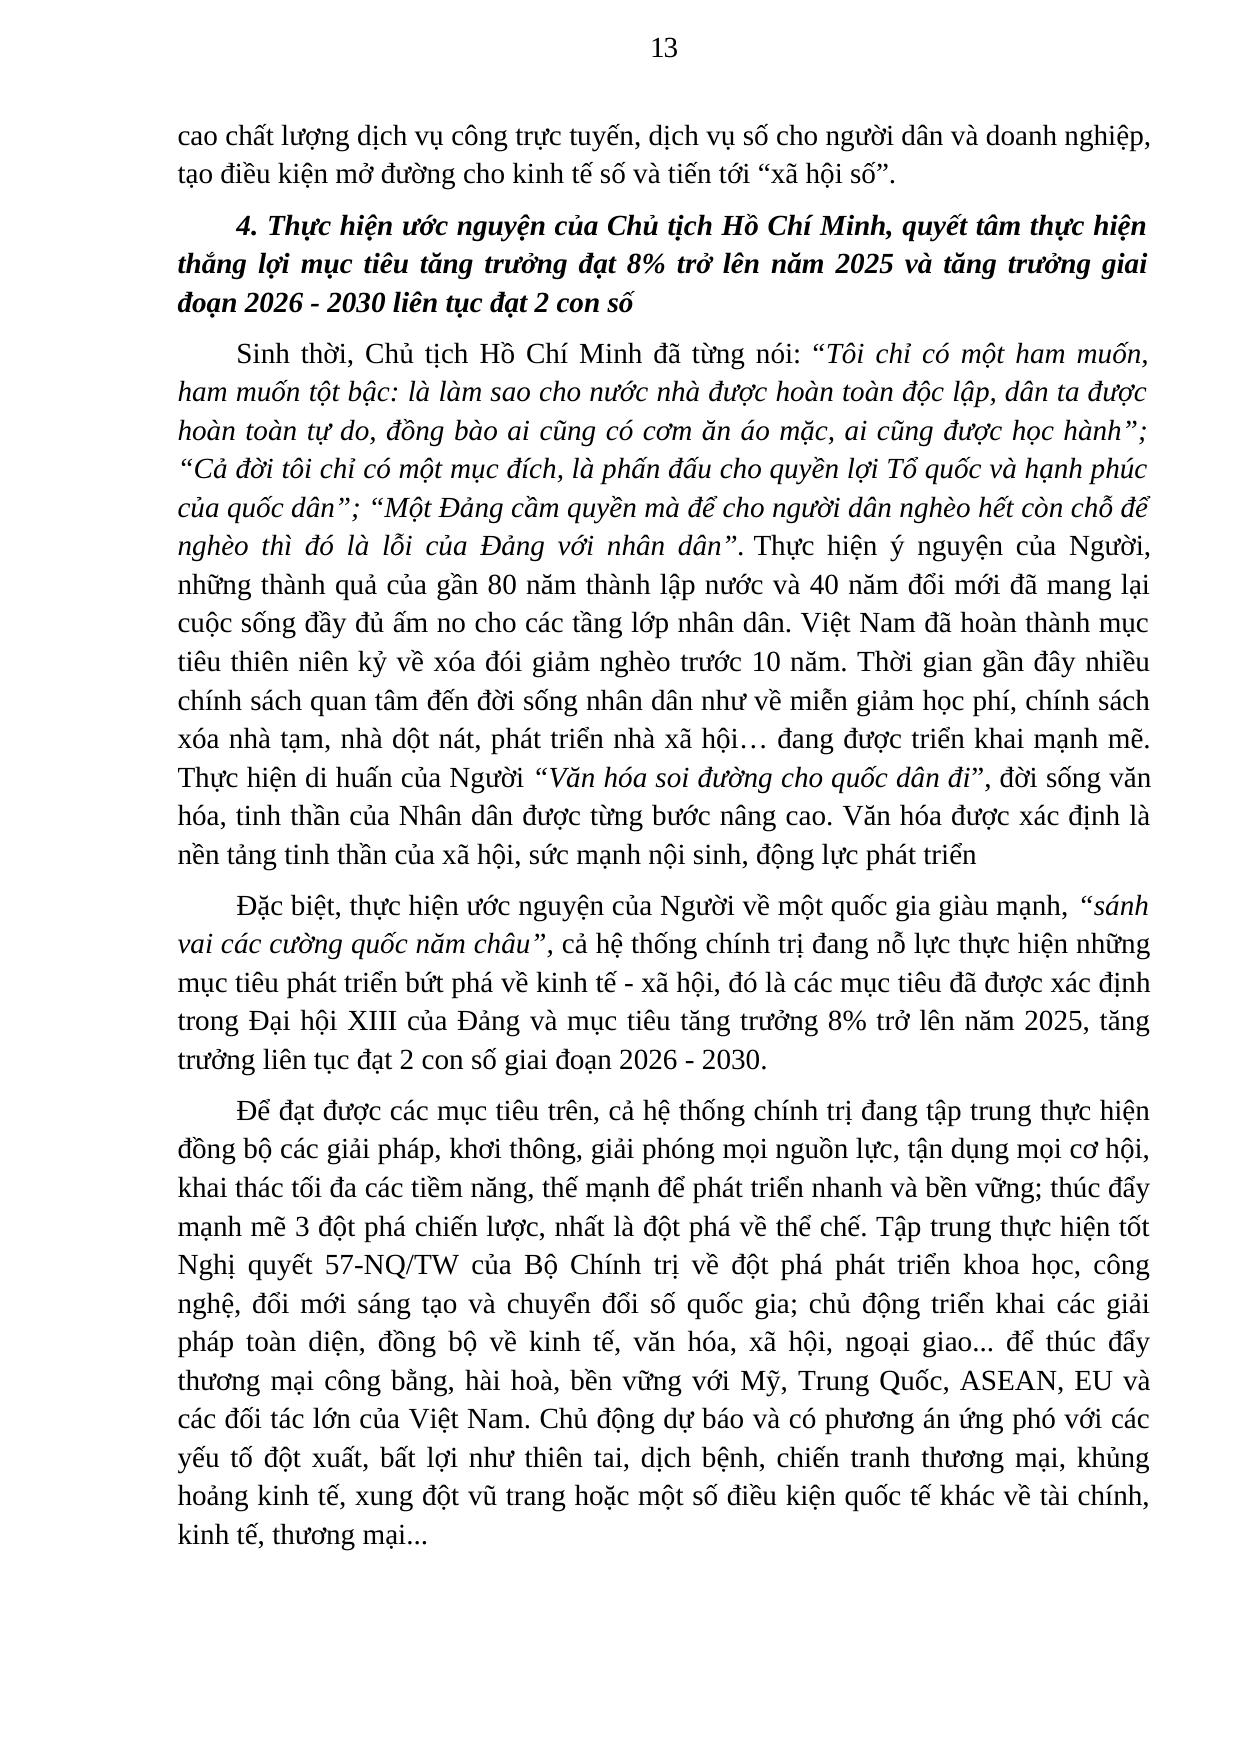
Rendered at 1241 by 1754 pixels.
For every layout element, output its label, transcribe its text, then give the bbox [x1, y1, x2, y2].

text 4. Thực hiện ước nguyện của Chủ tịch Hồ Chí Minh, quyết tâm thực hiện thắng lợi mục tiêu tăng trưởng đạt 8% trở lên năm 2025 và tăng trưởng giai đoạn 2026 - 2030 liên tục đạt 2 con số [177, 208, 1152, 318]
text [177, 118, 1152, 190]
text Đặc biệt, thực hiện ước nguyện của Người về một quốc gia giàu mạnh, “sánh vai các cường quốc năm châu”, cả hệ thống chính trị đang nỗ lực thực hiện những mục tiêu phát triển bứt phá về kinh tế - xã hội, đó là các mục tiêu đã được xác định trong Đại hội XIII của Đảng và mục tiêu tăng trưởng 8% trở lên năm 2025, tăng trưởng liên tục đạt 2 con số giai đoạn 2026 - 2030. [177, 888, 1152, 1076]
text Để đạt được các mục tiêu trên, cả hệ thống chính trị đang tập trung thực hiện đồng bộ các giải pháp, khơi thông, giải phóng mọi nguồn lực, tận dụng mọi cơ hội, khai thác tối đa các tiềm năng, thế mạnh để phát triển nhanh và bền vững; thúc đẩy mạnh mẽ 3 đột phá chiến lược, nhất là đột phá về thể chế. Tập trung thực hiện tốt Nghị quyết 57-NQ/TW của Bộ Chính trị về đột phá phát triển khoa học, công nghệ, đổi mới sáng tạo và chuyển đổi số quốc gia; chủ động triển khai các giải pháp toàn diện, đồng bộ về kinh tế, văn hóa, xã hội, ngoại giao... để thúc đẩy thương mại công bằng, hài hoà, bền vững với Mỹ, Trung Quốc, ASEAN, EU và các đối tác lớn của Việt Nam. Chủ động dự báo và có phương án ứng phó với các yếu tố đột xuất, bất lợi như thiên tai, dịch bệnh, chiến tranh thương mại, khủng hoảng kinh tế, xung đột vũ trang hoặc một số điều kiện quốc tế khác về tài chính, kinh tế, thương mại... [177, 1093, 1152, 1551]
text Sinh thời, Chủ tịch Hồ Chí Minh đã từng nói: “Tôi chỉ có một ham muốn, ham muốn tột bậc: là làm sao cho nước nhà được hoàn toàn độc lập, dân ta được hoàn toàn tự do, đồng bào ai cũng có cơm ăn áo mặc, ai cũng được học hành”; “Cả đời tôi chỉ có một mục đích, là phấn đấu cho quyền lợi Tổ quốc và hạnh phúc của quốc dân”; “Một Đảng cầm quyền mà để cho người dân nghèo hết còn chỗ để nghèo thì đó là lỗi của Đảng với nhân dân”. Thực hiện ý nguyện của Người, những thành quả của gần 80 năm thành lập nước và 40 năm đổi mới đã mang lại cuộc sống đầy đủ ấm no cho các tầng lớp nhân dân. Việt Nam đã hoàn thành mục tiêu thiên niên kỷ về xóa đói giảm nghèo trước 10 năm. Thời gian gần đây nhiều chính sách quan tâm đến đời sống nhân dân như về miễn giảm học phí, chính sách xóa nhà tạm, nhà dột nát, phát triển nhà xã hội… đang được triển khai mạnh mẽ. Thực hiện di huấn của Người “Văn hóa soi đường cho quốc dân đi”, đời sống văn hóa, tinh thần của Nhân dân được từng bước nâng cao. Văn hóa được xác định là nền tảng tinh thần của xã hội, sức mạnh nội sinh, động lực phát triển [177, 336, 1152, 870]
